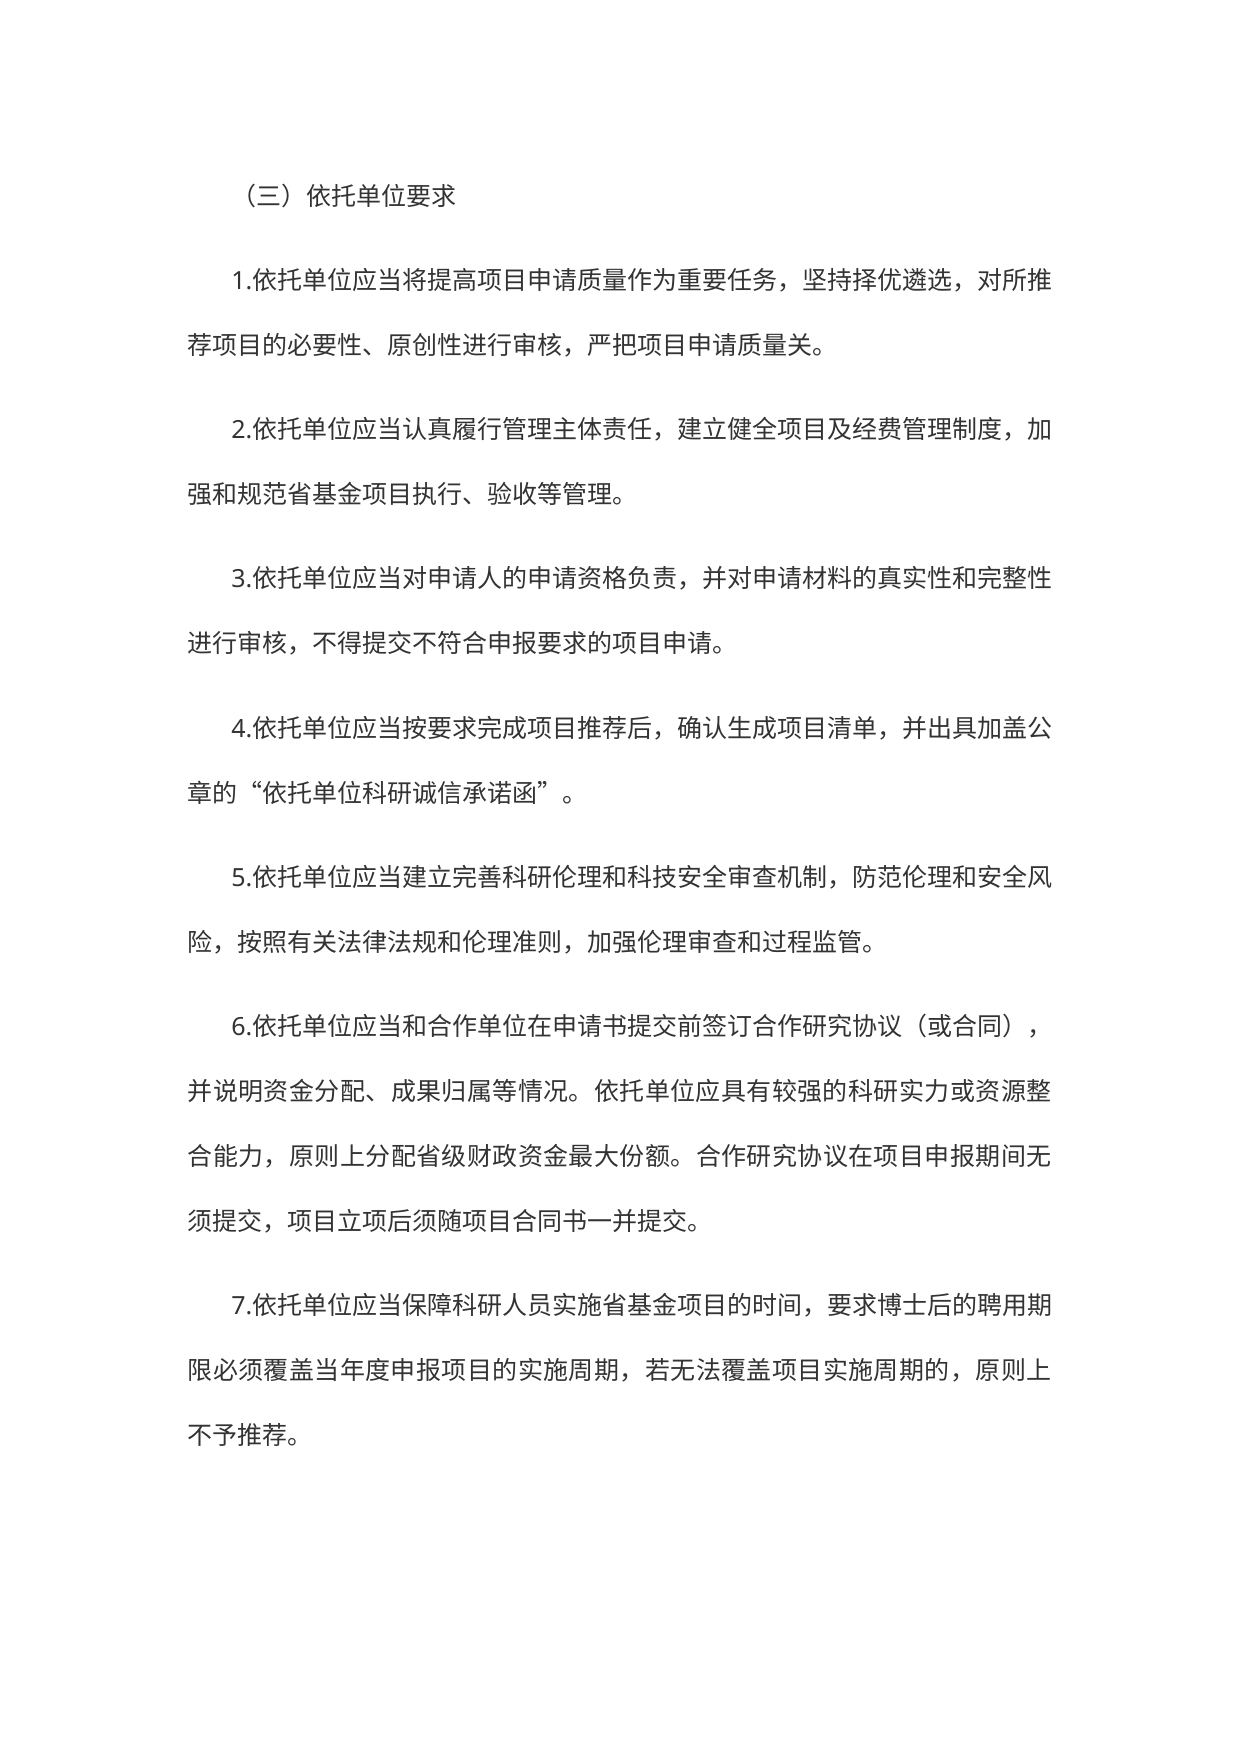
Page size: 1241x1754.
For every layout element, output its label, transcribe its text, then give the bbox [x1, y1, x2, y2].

text 4.依托单位应当按要求完成项目推荐后，确认生成项目清单，并出具加盖公章的“依托单位科研诚信承诺函”。 [187, 694, 1053, 824]
text 2.依托单位应当认真履行管理主体责任，建立健全项目及经费管理制度，加强和规范省基金项目执行、验收等管理。 [187, 395, 1053, 525]
text 5.依托单位应当建立完善科研伦理和科技安全审查机制，防范伦理和安全风险，按照有关法律法规和伦理准则，加强伦理审查和过程监管。 [187, 843, 1053, 973]
text 3.依托单位应当对申请人的申请资格负责，并对申请材料的真实性和完整性进行审核，不得提交不符合申报要求的项目申请。 [187, 544, 1053, 674]
text （三）依托单位要求 [187, 162, 1053, 227]
text 1.依托单位应当将提高项目申请质量作为重要任务，坚持择优遴选，对所推荐项目的必要性、原创性进行审核，严把项目申请质量关。 [187, 246, 1053, 376]
text 6.依托单位应当和合作单位在申请书提交前签订合作研究协议（或合同），并说明资金分配、成果归属等情况。依托单位应具有较强的科研实力或资源整合能力，原则上分配省级财政资金最大份额。合作研究协议在项目申报期间无须提交，项目立项后须随项目合同书一并提交。 [187, 992, 1053, 1252]
text 7.依托单位应当保障科研人员实施省基金项目的时间，要求博士后的聘用期限必须覆盖当年度申报项目的实施周期，若无法覆盖项目实施周期的，原则上不予推荐。 [187, 1271, 1053, 1466]
